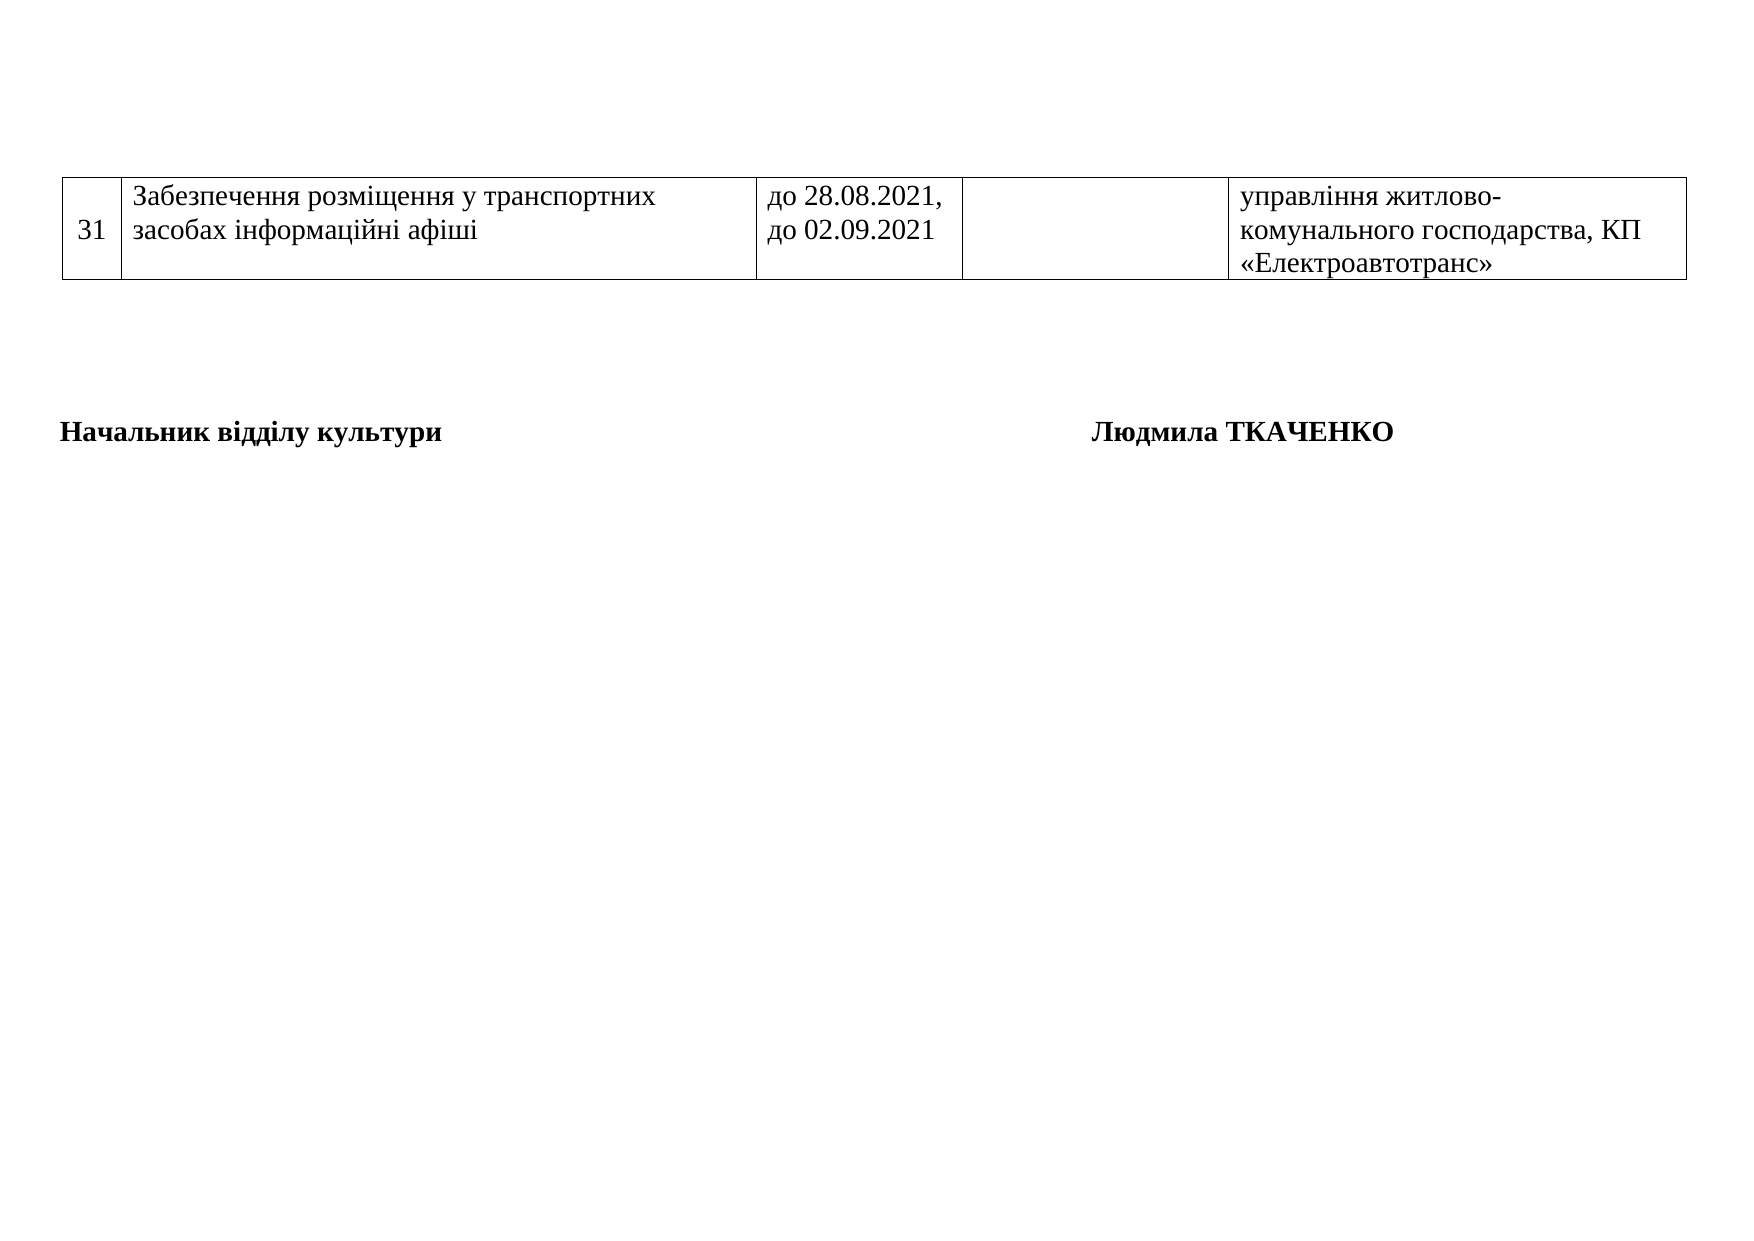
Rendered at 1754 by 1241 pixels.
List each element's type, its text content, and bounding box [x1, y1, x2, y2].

table_cell до 28.08.2021, до 02.09.2021 [757, 178, 962, 279]
table_cell управління житлово-комунального господарства, КП «Електроавтотранс» [1229, 178, 1686, 279]
table_cell [963, 178, 1228, 279]
table_cell Забезпечення розміщення у транспортних засобах інформаційні афіші [122, 178, 756, 279]
text Начальник відділу культури Людмила ТКАЧЕНКО [59, 414, 1701, 448]
table_cell 31 [63, 178, 121, 279]
